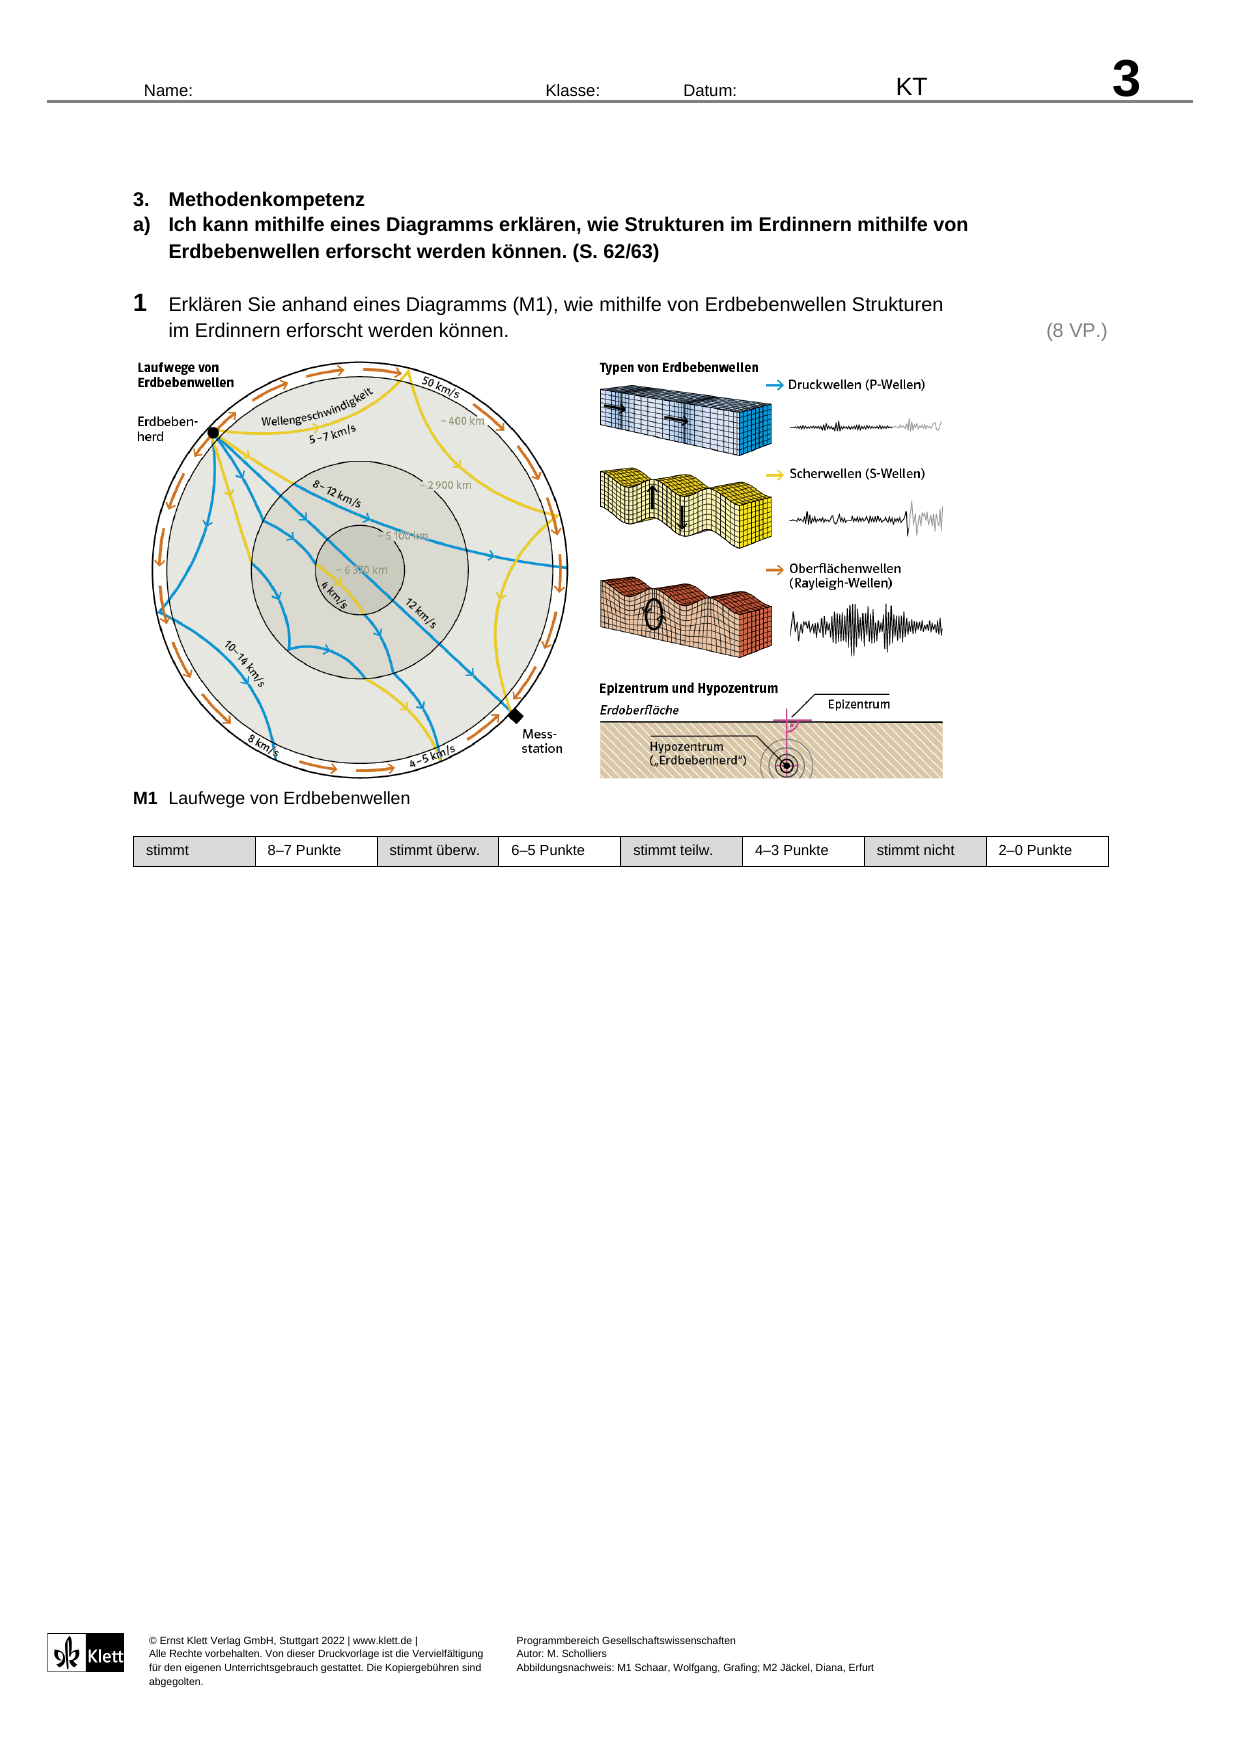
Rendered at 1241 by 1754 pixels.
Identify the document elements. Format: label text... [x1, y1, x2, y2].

table_header 6–5 Punkte [499, 837, 620, 866]
text M1 Laufwege von Erdbebenwellen [133, 783, 1107, 809]
table_header 4–3 Punkte [743, 837, 864, 866]
text a) Ich kann mithilfe eines Diagramms erklären, wie Strukturen im Erdinnern mithilfe von Erdbebenwellen erforscht werden können. (S. 62/63) [133, 211, 1107, 263]
table_header 2–0 Punkte [987, 837, 1108, 866]
text 3. Methodenkompetenz [133, 188, 1107, 211]
table_header stimmt [134, 837, 255, 866]
table_header stimmt überw. [378, 837, 498, 866]
table_header 8–7 Punkte [256, 837, 377, 866]
text 1 Erklären Sie anhand eines Diagramms (M1), wie mithilfe von Erdbebenwellen Strukturen im Erdinnern erforscht werden können. (8 VP.) [133, 290, 1107, 343]
picture [132, 356, 948, 784]
table_header stimmt teilw. [621, 837, 742, 866]
table_header stimmt nicht [865, 837, 986, 866]
picture [47, 1633, 124, 1672]
